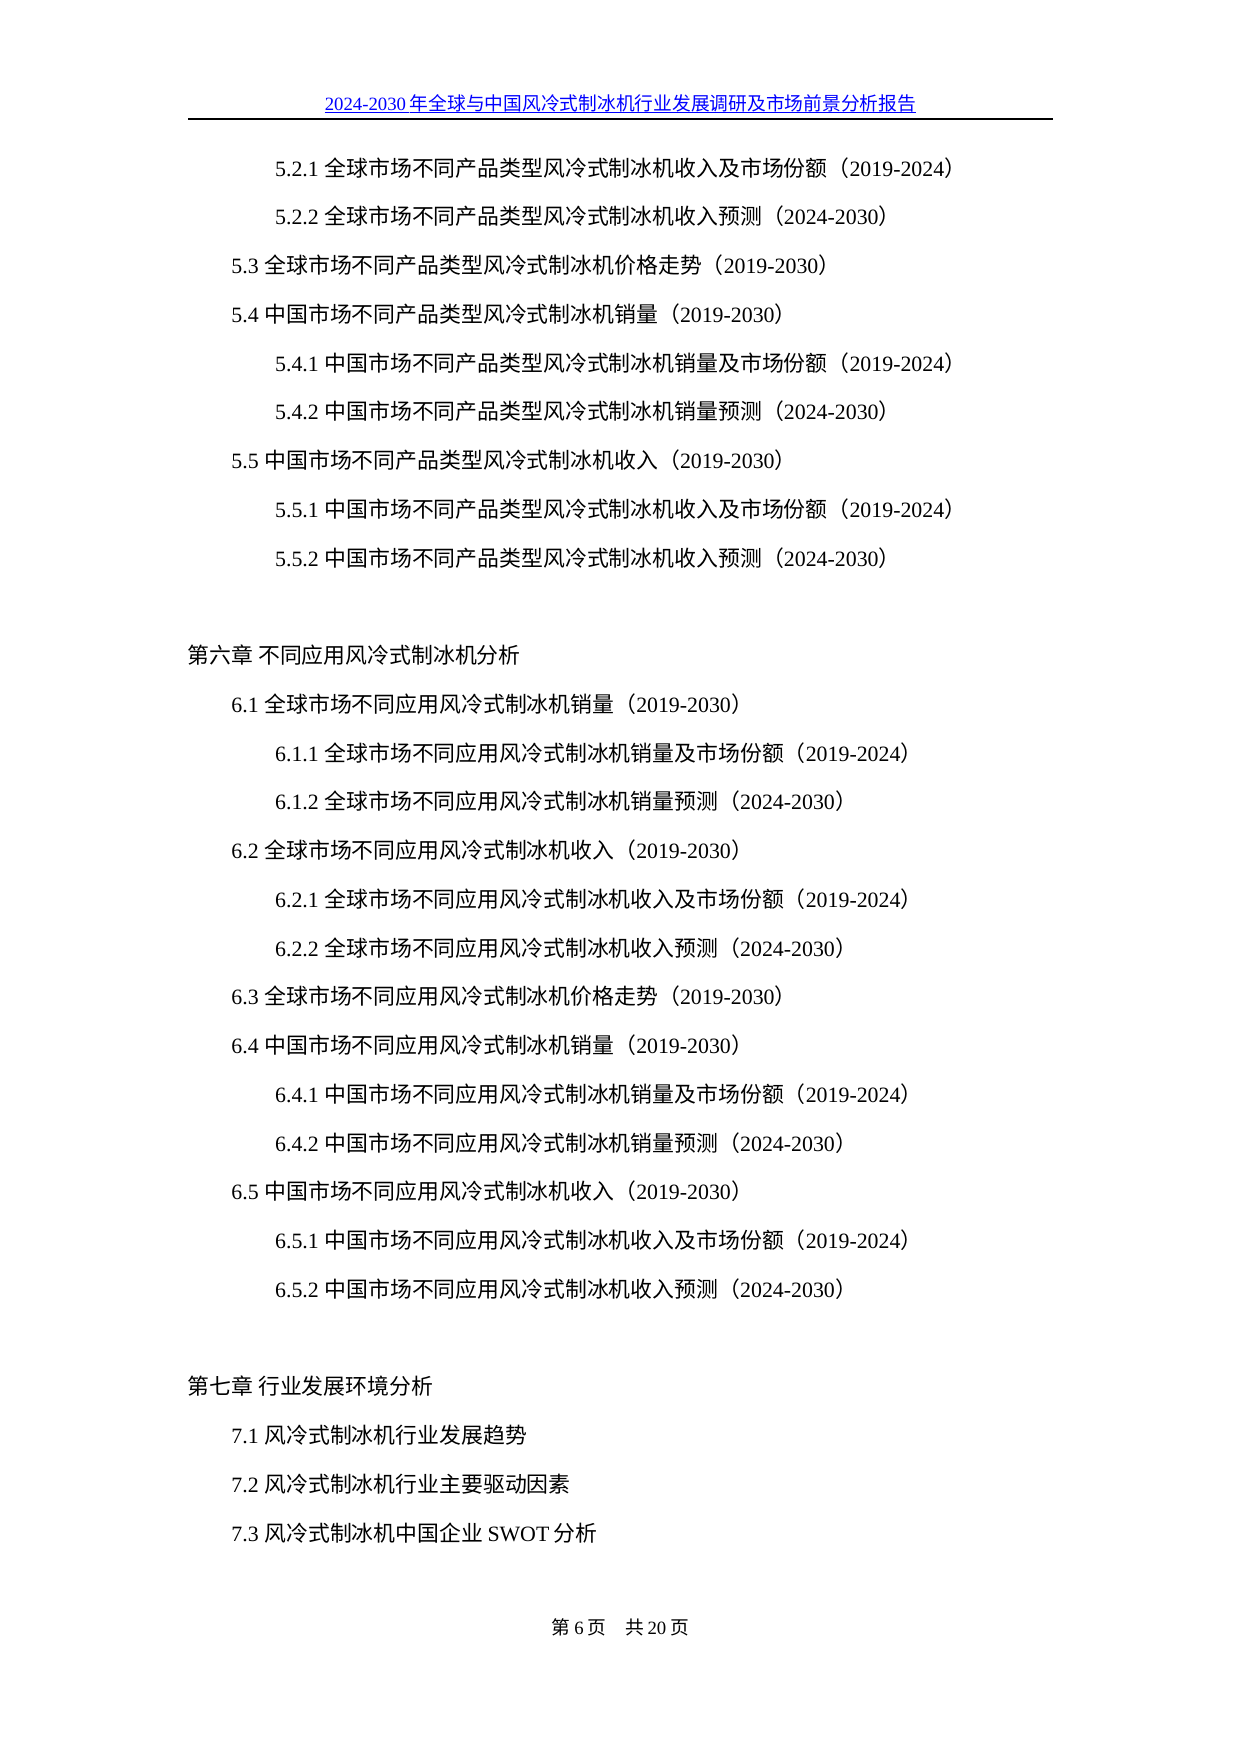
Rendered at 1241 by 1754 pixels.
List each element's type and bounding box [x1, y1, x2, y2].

text [187, 150, 1053, 1548]
